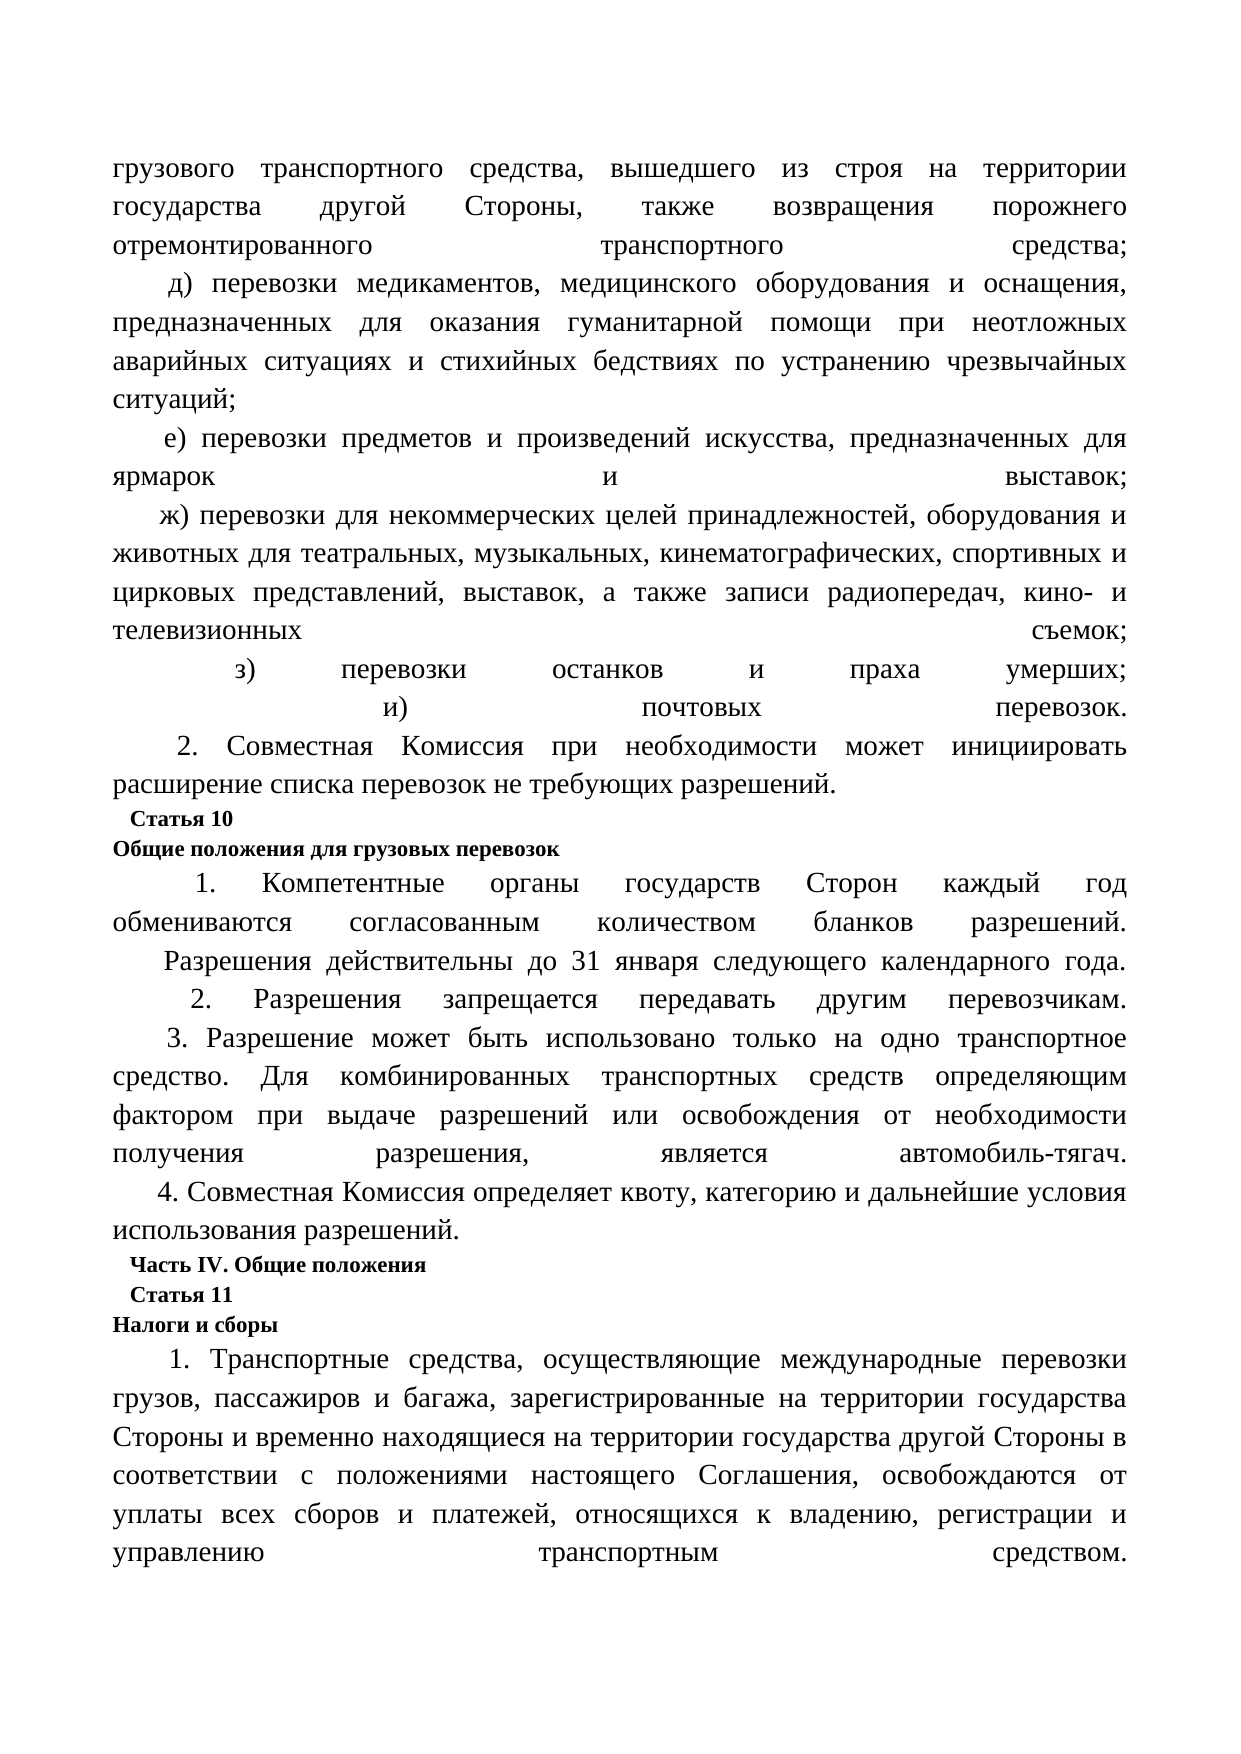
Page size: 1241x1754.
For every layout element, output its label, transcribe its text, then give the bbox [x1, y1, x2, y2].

text Часть IV. Общие положения [112, 1251, 1128, 1277]
text 1. Компетентные органы государств Сторон каждый год обмениваются согласованным количеством бланков разрешений. Разрешения действительны до 31 января следующего календарного года. 2. Разрешения запрещается передавать другим перевозчикам. 3. Разрешение может быть использовано только на одно транспортное средство. Для комбинированных транспортных средств определяющим фактором при выдаче разрешений или освобождения от необходимости получения разрешения, является автомобиль-тягач. 4. Совместная Комиссия определяет квоту, категорию и дальнейшие условия использования разрешений. [112, 866, 1128, 1246]
text Статья 10 Общие положения для грузовых перевозок [112, 805, 1128, 862]
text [112, 1342, 1128, 1568]
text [112, 150, 1128, 800]
text Статья 11 Налоги и сборы [112, 1281, 1128, 1338]
